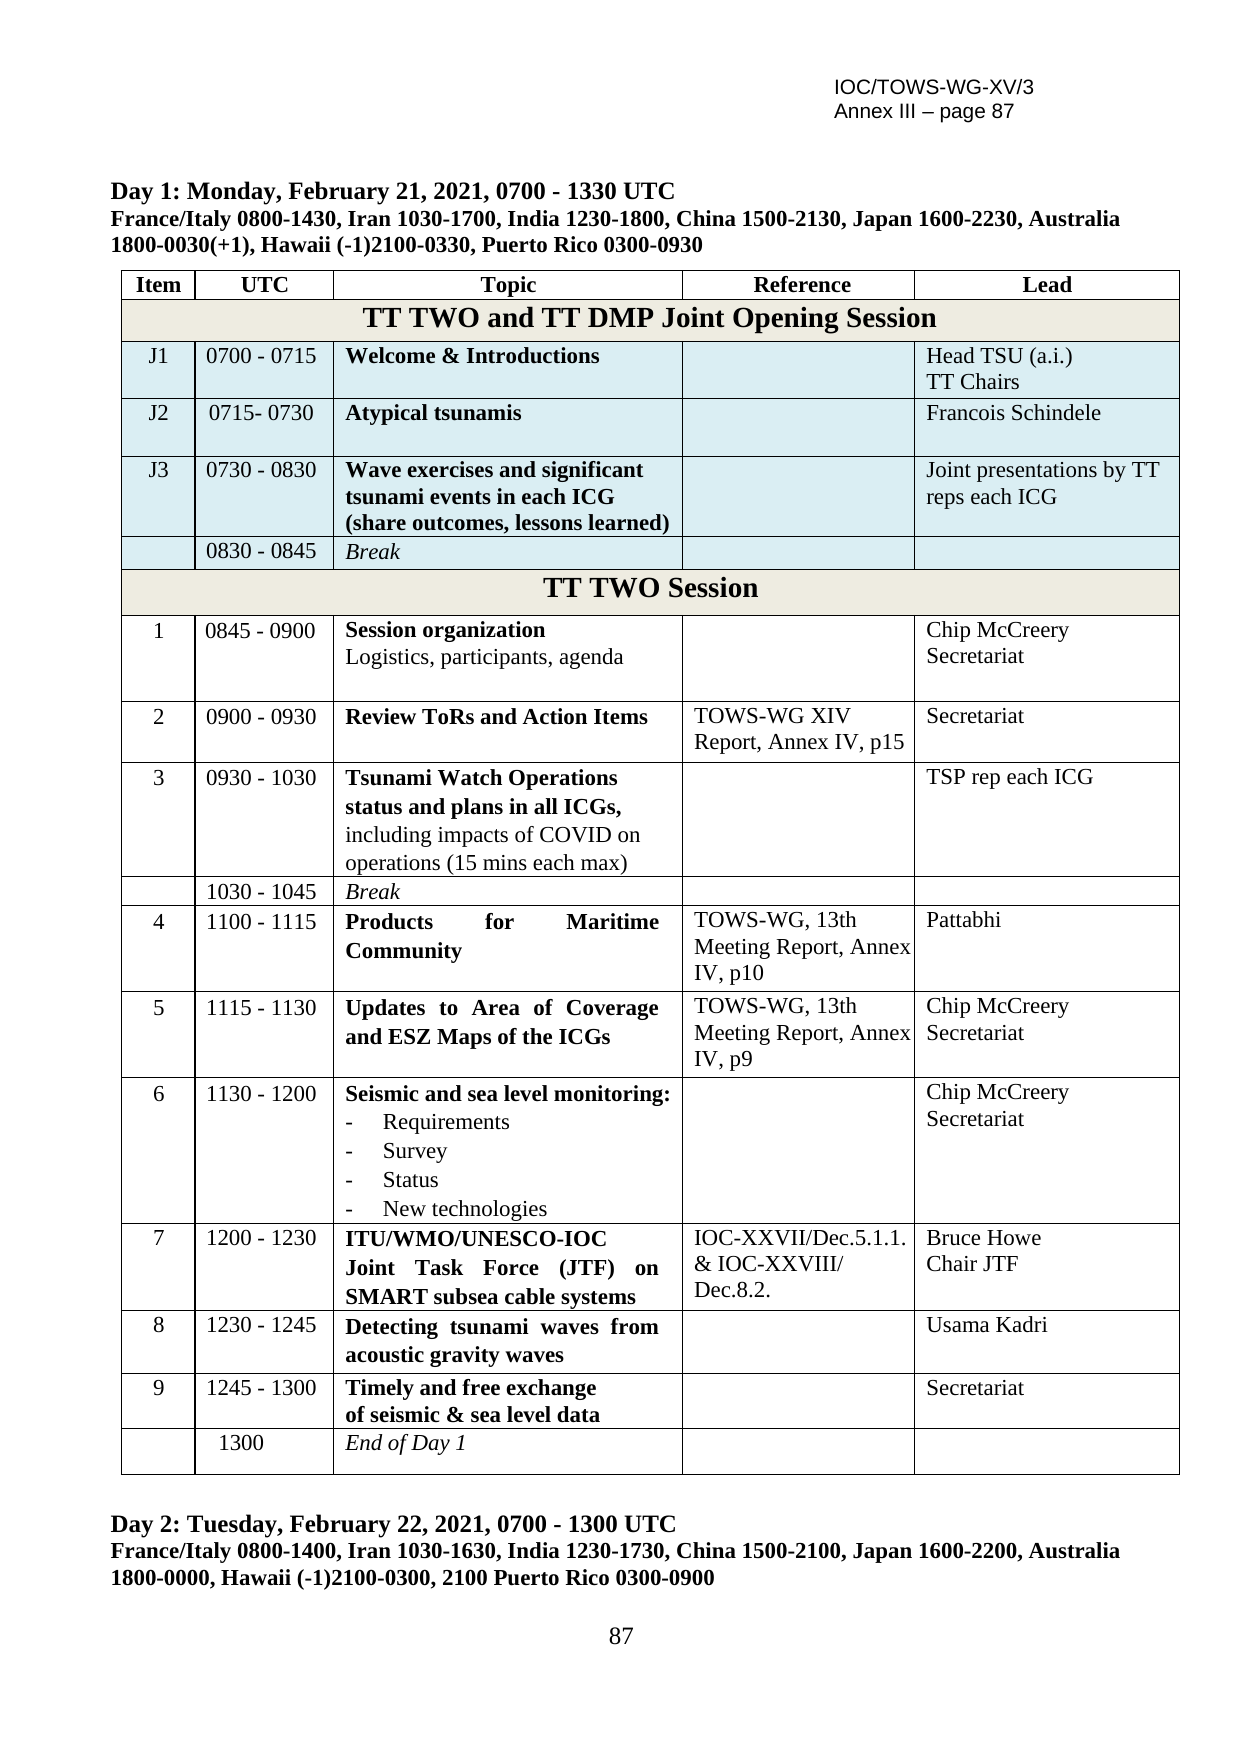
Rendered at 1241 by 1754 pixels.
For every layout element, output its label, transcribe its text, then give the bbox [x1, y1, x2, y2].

table_cell Chip McCreery Secretariat [915, 616, 1179, 701]
table_cell Updates to Area of Coverage and ESZ Maps of the ICGs [334, 992, 682, 1077]
table_cell 0730 - 0830 [196, 457, 333, 536]
table_cell Bruce Howe Chair JTF [915, 1224, 1179, 1310]
table_cell Review ToRs and Action Items [334, 702, 682, 762]
table_cell 0715- 0730 [196, 399, 333, 456]
table_cell 0700 - 0715 [196, 342, 333, 398]
table_cell 0845 - 0900 [196, 616, 333, 701]
table_cell [122, 1429, 194, 1474]
table_cell Atypical tsunamis [334, 399, 682, 456]
table_cell Secretariat [915, 702, 1179, 762]
table_cell TT TWO and TT DMP Joint Opening Session [122, 300, 1179, 341]
table_cell [915, 877, 1179, 905]
table_cell Usama Kadri [915, 1311, 1179, 1373]
table_cell [683, 537, 914, 569]
text France/Italy 0800-1430, Iran 1030-1700, India 1230-1800, China 1500-2130, Japan 1600-2230, Australia 1800-0030(+1), Hawaii (-1)2100-0330, Puerto Rico 0300-0930 [110, 205, 1132, 258]
table_cell [683, 616, 914, 701]
table_cell Detecting tsunami waves from acoustic gravity waves [334, 1311, 682, 1373]
table_cell Break [334, 877, 682, 905]
table_cell Session organization Logistics, participants, agenda [334, 616, 682, 701]
table_cell Chip McCreery Secretariat [915, 1078, 1179, 1222]
table_cell J2 [122, 399, 194, 456]
table_cell End of Day 1 [334, 1429, 682, 1474]
table_cell 2 [122, 702, 194, 762]
table_cell Products for Maritime Community [334, 906, 682, 991]
table_cell TSP rep each ICG [915, 763, 1179, 876]
table_header Topic [334, 271, 682, 299]
table_cell 4 [122, 906, 194, 991]
table_cell 7 [122, 1224, 194, 1310]
table_cell 6 [122, 1078, 194, 1222]
table_cell 1245 - 1300 [196, 1374, 333, 1428]
table_cell 0830 - 0845 [196, 537, 333, 569]
table_cell J3 [122, 457, 194, 536]
text Day 2: Tuesday, February 22, 2021, 0700 - 1300 UTC [110, 1509, 1132, 1538]
table_cell Head TSU (a.i.) TT Chairs [915, 342, 1179, 398]
table_cell 1300 [196, 1429, 333, 1474]
table_cell Seismic and sea level monitoring: Requirements Survey Status New technologies [334, 1078, 682, 1222]
table_cell 1200 - 1230 [196, 1224, 333, 1310]
table_cell Chip McCreery Secretariat [915, 992, 1179, 1077]
table_cell [683, 399, 914, 456]
table_header Lead [915, 271, 1179, 299]
text Day 1: Monday, February 21, 2021, 0700 - 1330 UTC [110, 176, 1132, 205]
table_cell Francois Schindele [915, 399, 1179, 456]
table_cell TOWS-WG, 13th Meeting Report, Annex IV, p9 [683, 992, 914, 1077]
table_cell Tsunami Watch Operations status and plans in all ICGs, including impacts of COVID on operations (15 mins each max) [334, 763, 682, 876]
table_cell [683, 763, 914, 876]
table_cell TOWS-WG XIV Report, Annex IV, p15 [683, 702, 914, 762]
table_cell TOWS-WG, 13th Meeting Report, Annex IV, p10 [683, 906, 914, 991]
table_cell Secretariat [915, 1374, 1179, 1428]
table_cell 8 [122, 1311, 194, 1373]
table_cell [122, 537, 194, 569]
table_cell J1 [122, 342, 194, 398]
text France/Italy 0800-1400, Iran 1030-1630, India 1230-1730, China 1500-2100, Japan 1600-2200, Australia 1800-0000, Hawaii (-1)2100-0300, 2100 Puerto Rico 0300-0900 [110, 1538, 1132, 1590]
table_cell 1030 - 1045 [196, 877, 333, 905]
table_cell Pattabhi [915, 906, 1179, 991]
table_cell ITU/WMO/UNESCO-IOC Joint Task Force (JTF) on SMART subsea cable systems [334, 1224, 682, 1310]
table_cell Break [334, 537, 682, 569]
table_cell Welcome & Introductions [334, 342, 682, 398]
table_cell [683, 1078, 914, 1222]
table_cell [915, 1429, 1179, 1474]
table_cell 0900 - 0930 [196, 702, 333, 762]
table_cell 1 [122, 616, 194, 701]
table_cell Joint presentations by TT reps each ICG [915, 457, 1179, 536]
table_cell TT TWO Session [122, 570, 1179, 615]
table_cell 0930 - 1030 [196, 763, 333, 876]
table_cell 3 [122, 763, 194, 876]
table_header Item [122, 271, 194, 299]
table_cell [683, 457, 914, 536]
table_cell Wave exercises and significant tsunami events in each ICG (share outcomes, lessons learned) [334, 457, 682, 536]
table_cell [683, 1374, 914, 1428]
table_cell [683, 1311, 914, 1373]
table_cell 1115 - 1130 [196, 992, 333, 1077]
table_cell [683, 1429, 914, 1474]
table_cell [122, 877, 194, 905]
table_cell Timely and free exchange of seismic & sea level data [334, 1374, 682, 1428]
table_cell 1130 - 1200 [196, 1078, 333, 1222]
table_cell 5 [122, 992, 194, 1077]
table_cell 1100 - 1115 [196, 906, 333, 991]
table_cell [915, 537, 1179, 569]
table_header UTC [196, 271, 333, 299]
table_cell 9 [122, 1374, 194, 1428]
table_cell IOC-XXVII/Dec.5.1.1. & IOC-XXVIII/ Dec.8.2. [683, 1224, 914, 1310]
table_cell [683, 877, 914, 905]
table_header Reference [683, 271, 914, 299]
table_cell [683, 342, 914, 398]
table_cell 1230 - 1245 [196, 1311, 333, 1373]
